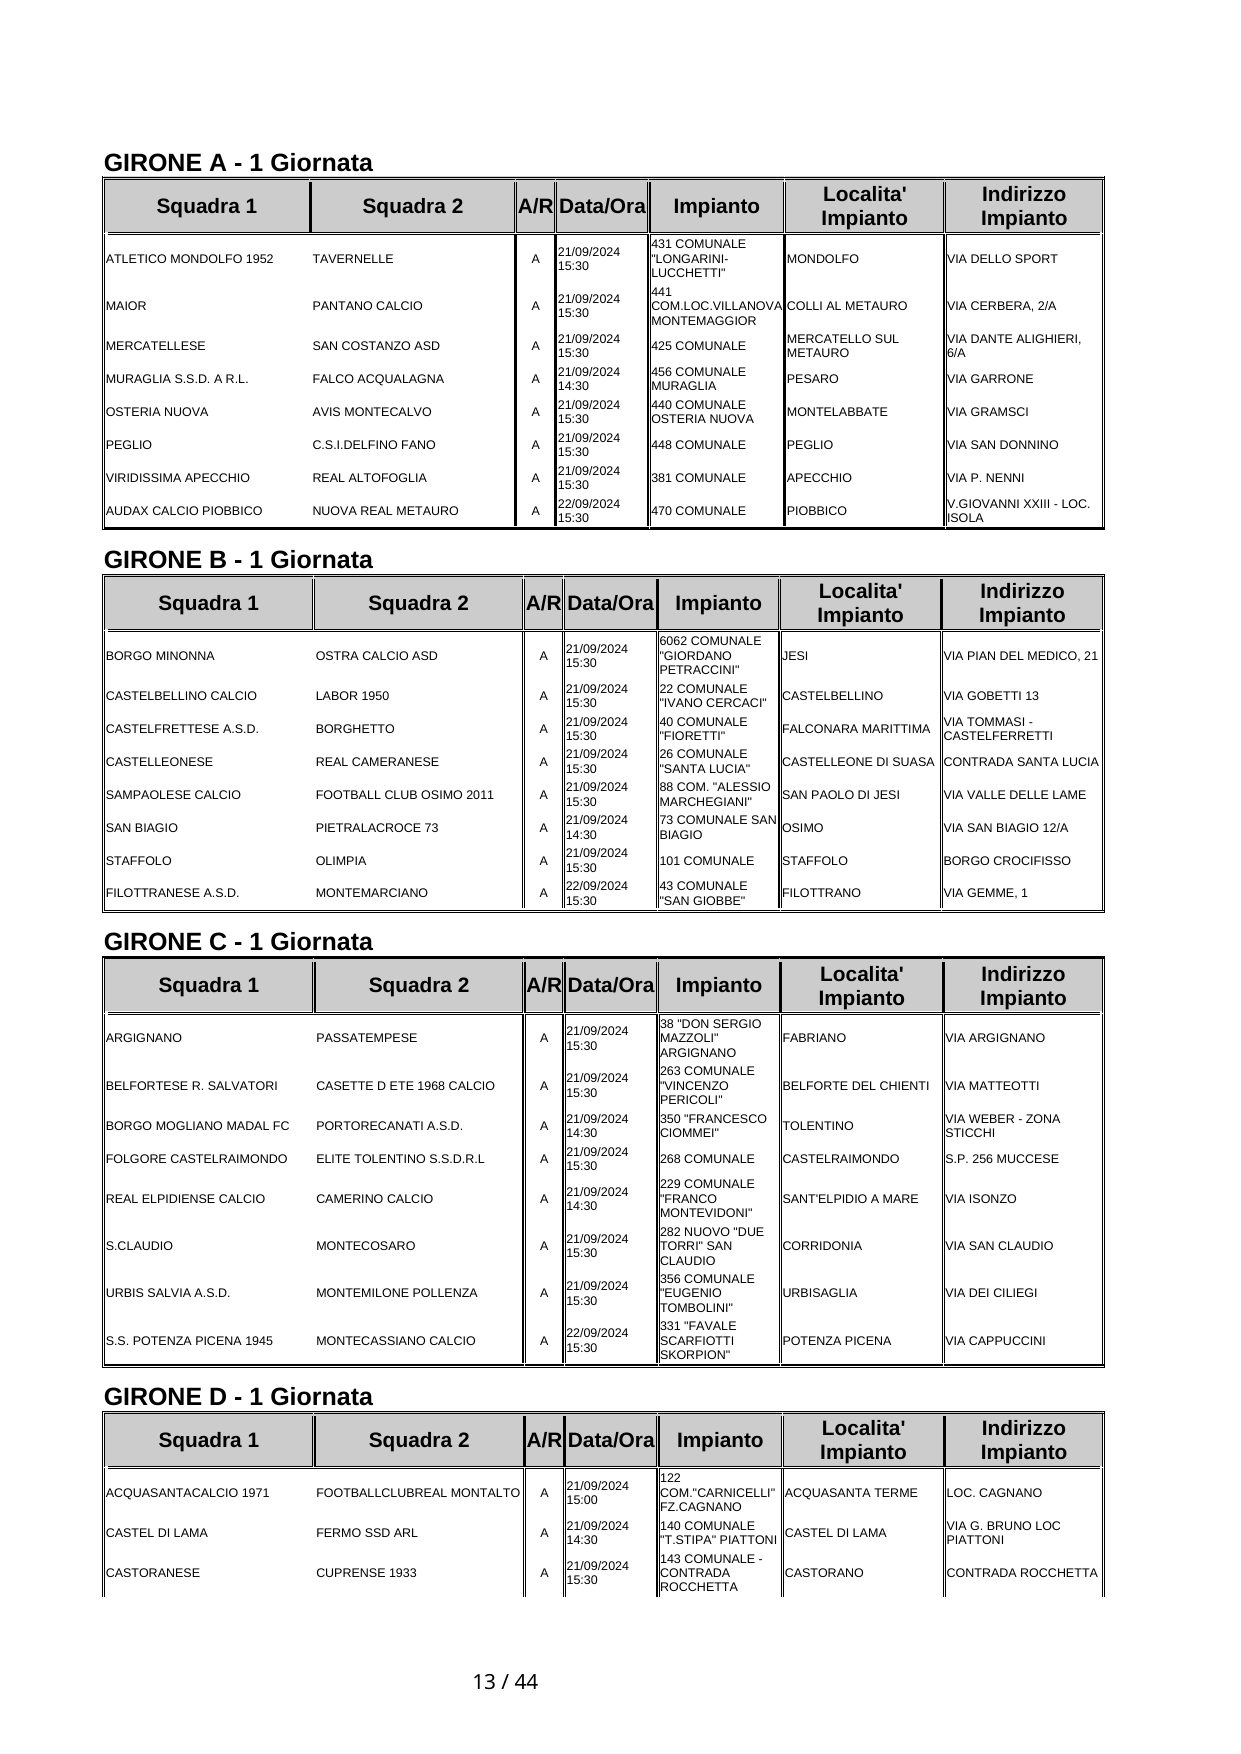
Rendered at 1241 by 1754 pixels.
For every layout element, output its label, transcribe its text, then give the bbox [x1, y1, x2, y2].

table_cell 21/09/2024 15:30 [566, 1222, 656, 1269]
table_header Localita' Impianto [780, 958, 943, 1011]
table_cell BORGHETTO [314, 712, 522, 745]
table_cell 425 COMUNALE [651, 330, 783, 362]
table_cell VIA ARGIGNANO [945, 1011, 1102, 1062]
table_cell FABRIANO [782, 1015, 942, 1062]
table_cell MERCATELLESE [105, 330, 310, 362]
table_cell A [526, 1549, 563, 1597]
table_cell TOLENTINO [782, 1109, 942, 1142]
table_cell FERMO SSD ARL [314, 1516, 523, 1549]
table_cell 6062 COMUNALE "GIORDANO PETRACCINI" [659, 632, 778, 679]
table_cell REAL ALTOFOGLIA [310, 461, 514, 494]
table_cell CASTELRAIMONDO [782, 1142, 942, 1175]
table_cell VIA DELLO SPORT [945, 232, 1103, 282]
table_cell SAN COSTANZO ASD [310, 330, 514, 362]
table_cell 21/09/2024 14:30 [566, 1175, 656, 1222]
table_cell POTENZA PICENA [780, 1317, 943, 1364]
table_cell A [517, 330, 554, 362]
table_cell 268 COMUNALE [660, 1142, 779, 1175]
table_cell NUOVA REAL METAURO [310, 494, 516, 527]
table_cell VIRIDISSIMA APECCHIO [105, 461, 310, 494]
table_header Indirizzo Impianto [944, 1414, 1102, 1466]
table_cell VIA GRAMSCI [947, 395, 1102, 428]
table_header A/R [524, 1414, 564, 1466]
table_cell ARGIGNANO [105, 1011, 314, 1062]
table_cell 21/09/2024 15:30 [557, 428, 647, 461]
table_cell FOLGORE CASTELRAIMONDO [105, 1142, 314, 1175]
table_cell A [526, 1175, 562, 1222]
table_cell CORRIDONIA [782, 1222, 942, 1269]
table_header Squadra 1 [105, 577, 313, 629]
table_cell CASTELLEONESE [105, 745, 313, 778]
table_cell URBISAGLIA [782, 1270, 942, 1317]
table_cell C.S.I.DELFINO FANO [310, 428, 514, 461]
table_cell 122 COM."CARNICELLI" FZ.CAGNANO [660, 1469, 781, 1516]
table_cell A [517, 428, 554, 461]
table_cell A [526, 1222, 562, 1269]
table_cell PORTORECANATI A.S.D. [314, 1109, 522, 1142]
table_cell A [525, 745, 562, 778]
table_cell A [526, 1469, 563, 1516]
table_cell BELFORTE DEL CHIENTI [782, 1062, 942, 1109]
table_cell ACQUASANTACALCIO 1971 [104, 1466, 314, 1516]
table_cell 140 COMUNALE "T.STIPA" PIATTONI [660, 1516, 781, 1549]
table_cell CASTORANO [784, 1549, 943, 1597]
table_cell A [524, 877, 563, 910]
table_cell 21/09/2024 15:30 [557, 395, 647, 428]
table_cell 22/09/2024 15:30 [564, 1317, 658, 1364]
table_cell VIA CAPPUCCINI [943, 1317, 1102, 1364]
table_cell 331 "FAVALE SCARFIOTTI SKORPION" [658, 1317, 780, 1364]
table_cell A [517, 363, 554, 395]
table_cell ELITE TOLENTINO S.S.D.R.L [314, 1142, 522, 1175]
table_cell CUPRENSE 1933 [314, 1549, 523, 1597]
table_cell 21/09/2024 15:30 [565, 844, 656, 877]
table_cell AUDAX CALCIO PIOBBICO [105, 494, 310, 527]
table_cell APECCHIO [786, 461, 943, 494]
table_header Impianto [658, 1414, 782, 1466]
table_cell A [525, 811, 562, 844]
table_cell OSIMO [782, 811, 940, 844]
table_cell 21/09/2024 15:30 [566, 1015, 656, 1062]
table_cell 229 COMUNALE "FRANCO MONTEVIDONI" [660, 1175, 779, 1222]
table_cell V.GIOVANNI XXIII - LOC. ISOLA [945, 494, 1102, 527]
table_header Squadra 2 [310, 180, 516, 232]
table_header Impianto [658, 958, 780, 1011]
table_cell CAMERINO CALCIO [314, 1175, 522, 1222]
table_cell 431 COMUNALE "LONGARINI-LUCCHETTI" [651, 235, 783, 282]
table_cell 21/09/2024 14:30 [566, 1109, 656, 1142]
table_header Localita' Impianto [780, 577, 941, 629]
table_cell FOOTBALLCLUBREAL MONTALTO [314, 1469, 523, 1516]
table_header Indirizzo Impianto [945, 180, 1102, 232]
table_cell 21/09/2024 15:30 [557, 235, 647, 282]
table_cell 21/09/2024 15:00 [566, 1469, 656, 1516]
table_cell VIA GARRONE [947, 363, 1102, 395]
table_cell LOC. CAGNANO [944, 1466, 1103, 1516]
table_header Squadra 2 [314, 577, 523, 629]
table_header Localita' Impianto [785, 180, 945, 232]
table_cell VIA GOBETTI 13 [943, 679, 1102, 712]
table_cell A [525, 632, 562, 679]
table_cell MONTECASSIANO CALCIO [314, 1317, 524, 1364]
table_cell 440 COMUNALE OSTERIA NUOVA [651, 395, 783, 428]
table_cell BORGO MOGLIANO MADAL FC [105, 1109, 314, 1142]
table_cell 21/09/2024 15:30 [557, 330, 647, 362]
table_cell 470 COMUNALE [649, 494, 784, 527]
table_cell STAFFOLO [782, 844, 940, 877]
table_cell A [517, 235, 554, 282]
table_header Data/Ora [556, 178, 649, 232]
table_cell ATLETICO MONDOLFO 1952 [104, 232, 310, 282]
table_cell VIA WEBER - ZONA STICCHI [945, 1109, 1102, 1142]
table_cell A [525, 778, 562, 811]
table_header Squadra 1 [105, 178, 310, 232]
table_cell CASTELFRETTESE A.S.D. [105, 712, 313, 745]
table_cell 441 COM.LOC.VILLANOVA MONTEMAGGIOR [651, 282, 783, 329]
table_cell PIETRALACROCE 73 [314, 811, 522, 844]
table_cell REAL ELPIDIENSE CALCIO [105, 1175, 314, 1222]
table_cell A [516, 494, 556, 527]
table_cell BORGO MINONNA [104, 629, 313, 679]
table_cell FALCO ACQUALAGNA [310, 363, 514, 395]
table_cell CONTRADA SANTA LUCIA [943, 745, 1102, 778]
table_cell A [525, 679, 562, 712]
table_cell BORGO CROCIFISSO [943, 844, 1102, 877]
table_cell CASTEL DI LAMA [784, 1516, 943, 1549]
table_cell 21/09/2024 15:30 [566, 1062, 656, 1109]
table_cell 21/09/2024 15:30 [566, 1270, 656, 1317]
table_cell VIA DEI CILIEGI [945, 1270, 1102, 1317]
table_cell A [526, 1062, 562, 1109]
table_cell 448 COMUNALE [651, 428, 783, 461]
table_cell SAN PAOLO DI JESI [782, 778, 940, 811]
table_cell CASTORANESE [105, 1549, 314, 1597]
table_cell MAIOR [105, 282, 310, 329]
text GIRONE C - 1 Giornata [103, 927, 1137, 956]
table_cell CASTELBELLINO CALCIO [105, 679, 313, 712]
table_cell 22 COMUNALE "IVANO CERCACI" [659, 679, 778, 712]
table_cell A [526, 1142, 562, 1175]
table_header Localita' Impianto [783, 1414, 944, 1466]
table_header Squadra 2 [314, 1414, 524, 1466]
table_header Squadra 1 [104, 1412, 314, 1466]
table_header Data/Ora [564, 577, 657, 629]
table_cell VIA SAN BIAGIO 12/A [943, 811, 1102, 844]
table_cell 21/09/2024 15:30 [565, 745, 656, 778]
table_cell SANT'ELPIDIO A MARE [782, 1175, 942, 1222]
table_cell VIA VALLE DELLE LAME [943, 778, 1102, 811]
table_cell VIA G. BRUNO LOC PIATTONI [946, 1516, 1102, 1549]
table_cell PEGLIO [786, 428, 943, 461]
table_cell 356 COMUNALE "EUGENIO TOMBOLINI" [660, 1270, 779, 1317]
table_cell OSTRA CALCIO ASD [314, 632, 522, 679]
text GIRONE D - 1 Giornata [103, 1382, 1137, 1411]
table_cell 22/09/2024 15:30 [556, 494, 649, 527]
table_cell 350 "FRANCESCO CIOMMEI" [660, 1109, 779, 1142]
table_cell 21/09/2024 14:30 [565, 811, 656, 844]
table_cell STAFFOLO [105, 844, 313, 877]
table_cell 381 COMUNALE [651, 461, 783, 494]
table_cell BELFORTESE R. SALVATORI [105, 1062, 314, 1109]
table_cell 263 COMUNALE "VINCENZO PERICOLI" [660, 1062, 779, 1109]
table_cell CASTELBELLINO [782, 679, 940, 712]
table_cell 21/09/2024 15:30 [557, 461, 647, 494]
table_cell MURAGLIA S.S.D. A R.L. [105, 363, 310, 395]
table_cell 22/09/2024 15:30 [564, 877, 657, 910]
table_cell VIA SAN CLAUDIO [945, 1222, 1102, 1269]
table_cell VIA P. NENNI [947, 461, 1102, 494]
table_header Squadra 2 [314, 958, 524, 1011]
table_cell OSTERIA NUOVA [105, 395, 310, 428]
table_cell S.S. POTENZA PICENA 1945 [105, 1317, 314, 1364]
table_cell A [517, 395, 554, 428]
table_cell CASTEL DI LAMA [105, 1516, 314, 1549]
table_cell PESARO [786, 363, 943, 395]
table_cell 21/09/2024 15:30 [565, 778, 656, 811]
table_header Squadra 1 [105, 958, 314, 1011]
table_cell VIA MATTEOTTI [945, 1062, 1102, 1109]
table_cell 282 NUOVO "DUE TORRI" SAN CLAUDIO [660, 1222, 779, 1269]
table_cell VIA DANTE ALIGHIERI, 6/A [947, 330, 1102, 362]
table_cell CONTRADA ROCCHETTA [946, 1549, 1102, 1597]
table_cell 143 COMUNALE - CONTRADA ROCCHETTA [660, 1549, 781, 1597]
table_cell 73 COMUNALE SAN BIAGIO [659, 811, 778, 844]
table_cell LABOR 1950 [314, 679, 522, 712]
table_cell A [525, 844, 562, 877]
table_cell REAL CAMERANESE [314, 745, 522, 778]
table_cell 21/09/2024 15:30 [565, 712, 656, 745]
table_cell A [526, 1015, 562, 1062]
table_cell FILOTTRANO [780, 877, 941, 910]
text GIRONE A - 1 Giornata [103, 148, 1137, 176]
table_header Indirizzo Impianto [943, 959, 1102, 1011]
table_cell CASTELLEONE DI SUASA [782, 745, 940, 778]
table_header Data/Ora [564, 959, 658, 1011]
table_cell MONTELABBATE [786, 395, 943, 428]
table_cell SAN BIAGIO [105, 811, 313, 844]
table_cell 21/09/2024 15:30 [565, 679, 656, 712]
table_cell MONTEMILONE POLLENZA [314, 1270, 522, 1317]
table_header Impianto [657, 577, 780, 629]
table_cell VIA PIAN DEL MEDICO, 21 [941, 629, 1103, 679]
table_cell 88 COM. "ALESSIO MARCHEGIANI" [659, 778, 778, 811]
table_cell 21/09/2024 15:30 [566, 1142, 656, 1175]
table_cell VIA GEMME, 1 [941, 877, 1102, 910]
table_cell 101 COMUNALE [659, 844, 778, 877]
table_header Indirizzo Impianto [941, 577, 1102, 629]
table_cell A [526, 1270, 562, 1317]
table_cell 38 "DON SERGIO MAZZOLI" ARGIGNANO [660, 1015, 779, 1062]
table_cell A [526, 1516, 563, 1549]
table_cell 21/09/2024 15:30 [557, 282, 647, 329]
table_cell FILOTTRANESE A.S.D. [105, 877, 313, 910]
table_cell 26 COMUNALE "SANTA LUCIA" [659, 745, 778, 778]
table_cell TAVERNELLE [310, 235, 514, 282]
text GIRONE B - 1 Giornata [103, 545, 1137, 573]
table_header Impianto [649, 180, 784, 232]
table_cell AVIS MONTECALVO [310, 395, 514, 428]
table_cell VIA SAN DONNINO [947, 428, 1102, 461]
table_header A/R [516, 180, 556, 232]
table_cell A [526, 1109, 562, 1142]
table_cell 21/09/2024 14:30 [557, 363, 647, 395]
table_cell ACQUASANTA TERME [784, 1469, 943, 1516]
table_cell PEGLIO [105, 428, 310, 461]
table_header A/R [524, 577, 563, 629]
table_cell A [517, 461, 554, 494]
table_cell VIA ISONZO [945, 1175, 1102, 1222]
table_cell URBIS SALVIA A.S.D. [105, 1270, 314, 1317]
table_cell 21/09/2024 14:30 [566, 1516, 656, 1549]
table_cell SAMPAOLESE CALCIO [105, 778, 313, 811]
table_cell 21/09/2024 15:30 [566, 1549, 656, 1597]
table_cell A [524, 1317, 564, 1364]
table_cell PASSATEMPESE [314, 1015, 522, 1062]
table_cell MONTEMARCIANO [314, 877, 523, 910]
table_cell MERCATELLO SUL METAURO [786, 330, 943, 362]
table_cell S.CLAUDIO [105, 1222, 314, 1269]
table_cell A [517, 282, 554, 329]
table_cell PANTANO CALCIO [310, 282, 514, 329]
table_cell VIA CERBERA, 2/A [947, 282, 1102, 329]
table_header A/R [524, 958, 564, 1011]
table_cell 40 COMUNALE "FIORETTI" [659, 712, 778, 745]
table_header Data/Ora [564, 1412, 658, 1466]
table_cell A [525, 712, 562, 745]
table_cell FALCONARA MARITTIMA [782, 712, 940, 745]
table_cell 456 COMUNALE MURAGLIA [651, 363, 783, 395]
table_cell S.P. 256 MUCCESE [945, 1142, 1102, 1175]
table_cell VIA TOMMASI - CASTELFERRETTI [943, 712, 1102, 745]
table_cell CASETTE D ETE 1968 CALCIO [314, 1062, 522, 1109]
table_cell 21/09/2024 15:30 [565, 632, 656, 679]
table_cell 43 COMUNALE "SAN GIOBBE" [657, 877, 780, 910]
table_cell PIOBBICO [785, 494, 945, 527]
table_cell JESI [782, 632, 940, 679]
table_cell MONTECOSARO [314, 1222, 522, 1269]
table_cell MONDOLFO [786, 235, 943, 282]
table_cell FOOTBALL CLUB OSIMO 2011 [314, 778, 522, 811]
table_cell OLIMPIA [314, 844, 522, 877]
table_cell COLLI AL METAURO [786, 282, 943, 329]
